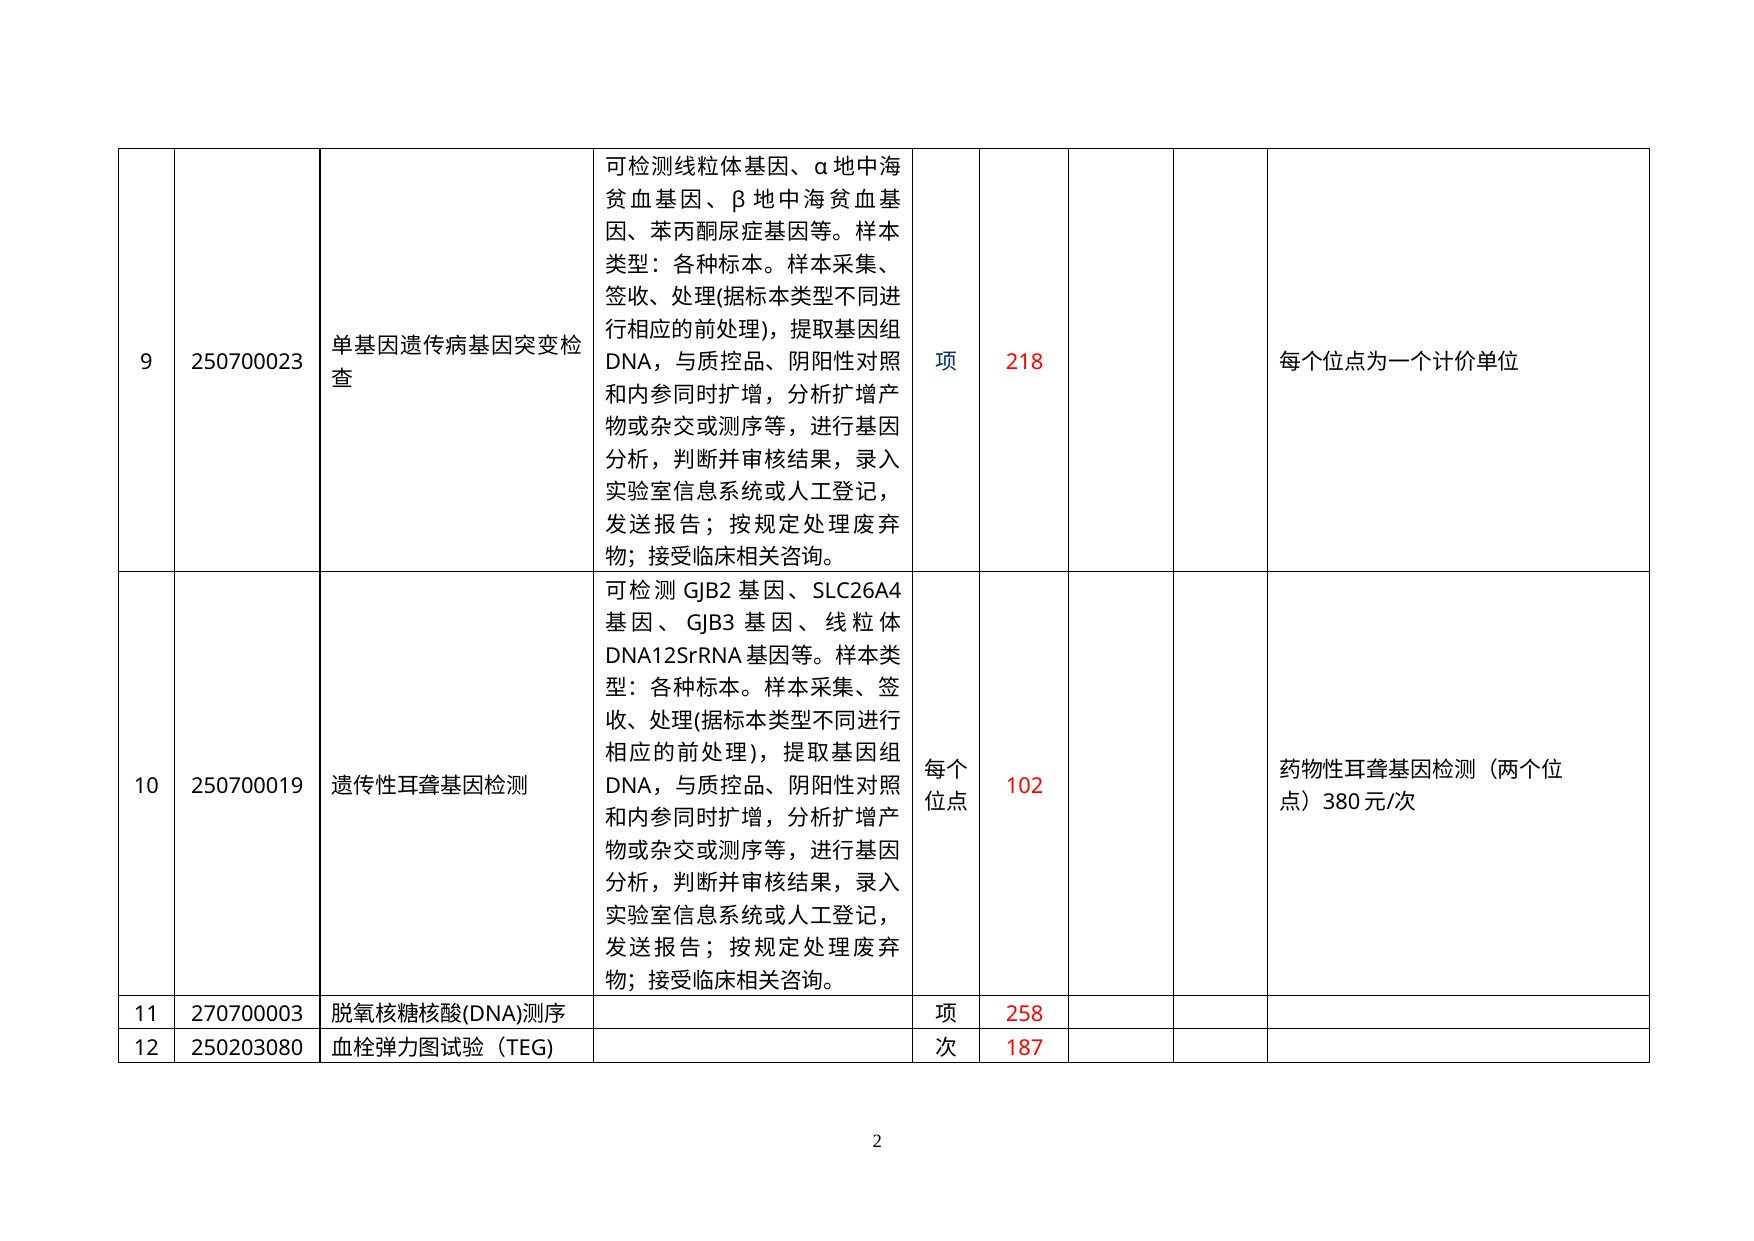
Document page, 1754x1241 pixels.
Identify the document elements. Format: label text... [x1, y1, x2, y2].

table_cell [594, 996, 912, 1028]
table_cell 258 [980, 996, 1068, 1028]
table_cell 每个位点为一个计价单位 [1268, 149, 1649, 571]
table_cell 可检测GJB2基因、SLC26A4基因、GJB3基因、线粒体DNA12SrRNA基因等。样本类型：各种标本。样本采集、签收、处理(据标本类型不同进行相应的前处理)，提取基因组DNA，与质控品、阴阳性对照和内参同时扩增，分析扩增产物或杂交或测序等，进行基因分析，判断并审核结果，录入实验室信息系统或人工登记，发送报告；按规定处理废弃物；接受临床相关咨询。 [594, 572, 912, 994]
table_cell 10 [119, 572, 174, 994]
table_cell [594, 1029, 912, 1062]
table_cell 11 [119, 996, 174, 1028]
table_cell 218 [980, 149, 1068, 571]
table_cell [1069, 1029, 1173, 1062]
table_cell 药物性耳聋基因检测（两个位点）380元/次 [1268, 572, 1649, 994]
table_cell 9 [119, 149, 174, 571]
table_cell 血栓弹力图试验（TEG) [321, 1029, 593, 1062]
table_cell [1069, 996, 1173, 1028]
table_cell 单基因遗传病基因突变检查 [321, 149, 593, 571]
table_cell 项 [913, 996, 979, 1028]
table_cell [1268, 1029, 1649, 1062]
table_cell 脱氧核糖核酸(DNA)测序 [321, 996, 593, 1028]
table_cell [594, 149, 912, 571]
table_cell 遗传性耳聋基因检测 [321, 572, 593, 994]
table_cell [1069, 149, 1173, 571]
table_cell [1174, 996, 1267, 1028]
table_cell [1174, 1029, 1267, 1062]
table_cell 250700023 [175, 149, 319, 571]
table_cell 12 [119, 1029, 174, 1062]
table_cell 250203080 [175, 1029, 319, 1062]
table_cell [1268, 996, 1649, 1028]
table_cell 102 [980, 572, 1068, 994]
table_cell 次 [913, 1029, 979, 1062]
table_cell 270700003 [175, 996, 319, 1028]
table_cell 187 [980, 1029, 1068, 1062]
table_cell 每个位点 [913, 572, 979, 994]
table_cell 项 [913, 149, 979, 571]
table_cell [1069, 572, 1173, 994]
table_cell [1174, 149, 1267, 571]
table_cell [1174, 572, 1267, 994]
table_cell 250700019 [175, 572, 319, 994]
